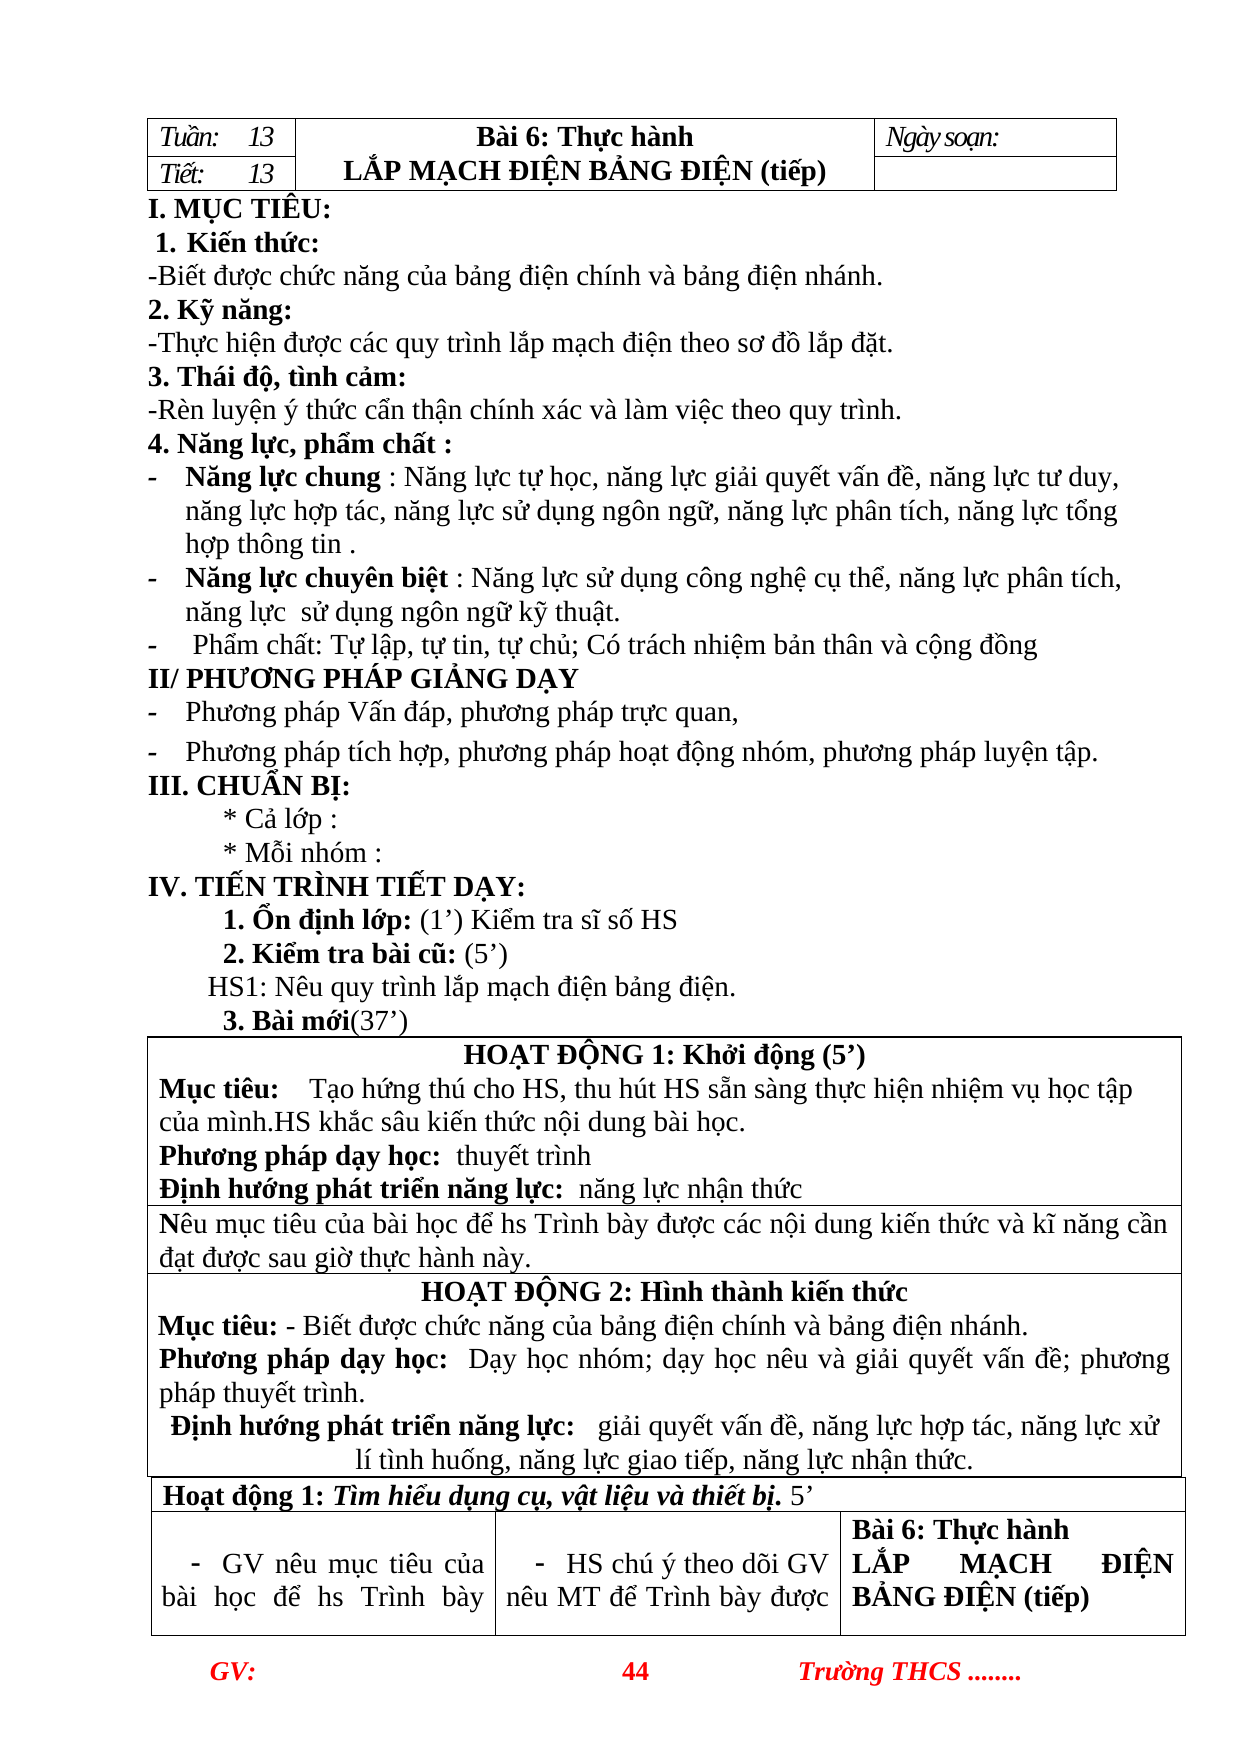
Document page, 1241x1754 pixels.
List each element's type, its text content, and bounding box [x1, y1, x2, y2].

text I. MỤC TIÊU: [148, 191, 1122, 225]
table_cell [875, 157, 1116, 190]
text 4. Năng lực, phẩm chất : [148, 426, 1122, 459]
list Kiến thức: [154, 225, 1122, 258]
list Phương pháp Vấn đáp, phương pháp trực quan, [148, 694, 1122, 728]
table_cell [841, 1512, 1185, 1635]
text 1. Ổn định lớp: (1’) Kiểm tra sĩ số HS [148, 902, 1122, 936]
text IV. TIẾN TRÌNH TIẾT DẠY: [148, 869, 1122, 902]
table_header Hoạt động 1: Tìm hiểu dụng cụ, vật liệu và thiết bị. 5’ [152, 1478, 1185, 1511]
list HS1: Nêu quy trình lắp mạch điện bảng điện. [146, 969, 1122, 1003]
list -Rèn luyện ý thức cẩn thận chính xác và làm việc theo quy trình. [148, 392, 1122, 426]
table_header Tuần: [148, 119, 236, 156]
list -Biết được chức năng của bảng điện chính và bảng điện nhánh. [148, 258, 1122, 292]
list Năng lực chuyên biệt : Năng lực sử dụng công nghệ cụ thể, năng lực phân tích, năng lực sử dụng ngôn ngữ kỹ thuật. [148, 560, 1122, 627]
text 3. Bài mới(37’) [148, 1003, 1122, 1036]
table_cell Tiết: [148, 157, 236, 190]
table_cell HOẠT ĐỘNG 2: Hình thành kiến thức Mục tiêu: - Biết được chức năng của bảng điện chính và bảng điện nhánh. Phương pháp dạy học: Dạy học nhóm; dạy học nêu và giải quyết vấn đề; phương pháp thuyết trình. Định hướng phát triển năng lực: giải quyết vấn đề, năng lực hợp tác, năng lực xử lí tình huống, năng lực giao tiếp, năng lực nhận thức. [148, 1274, 1181, 1476]
table_header Bài 6: Thực hành LẮP MẠCH ĐIỆN BẢNG ĐIỆN (tiếp) [296, 119, 874, 190]
text III. CHUẨN BỊ: [148, 768, 1122, 802]
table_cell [152, 1512, 495, 1635]
list -Thực hiện được các quy trình lắp mạch điện theo sơ đồ lắp đặt. [148, 325, 1122, 359]
table_cell 13 [236, 157, 295, 190]
text 2. Kiểm tra bài cũ: (5’) [148, 936, 1122, 969]
text * Cả lớp : [148, 802, 1122, 835]
table_header HOẠT ĐỘNG 1: Khởi động (5’) Mục tiêu: Tạo hứng thú cho HS, thu hút HS sẵn sàng thực hiện nhiệm vụ học tập của mình.HS khắc sâu kiến thức nội dung bài học. Phương pháp dạy học: thuyết trình Định hướng phát triển năng lực: năng lực nhận thức [148, 1038, 1181, 1205]
table_header 13 [236, 119, 295, 156]
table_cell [496, 1512, 840, 1635]
text 2. Kỹ năng: [148, 292, 1122, 325]
text * Mỗi nhóm : [202, 835, 1122, 869]
list Năng lực chung : Năng lực tự học, năng lực giải quyết vấn đề, năng lực tư duy, năng lực hợp tác, năng lực sử dụng ngôn ngữ, năng lực phân tích, năng lực tổng hợp thông tin . [148, 459, 1122, 560]
list Phẩm chất: Tự lập, tự tin, tự chủ; Có trách nhiệm bản thân và cộng đồng [148, 627, 1122, 661]
text 3. Thái độ, tình cảm: [148, 359, 1122, 392]
list Phương pháp tích hợp, phương pháp hoạt động nhóm, phương pháp luyện tập. [148, 734, 1122, 768]
table_cell Nêu mục tiêu của bài học để hs Trình bày được các nội dung kiến thức và kĩ năng cần đạt được sau giờ thực hành này. [148, 1206, 1181, 1273]
table_header Ngày soạn: [875, 119, 1116, 156]
text II/ PHƯƠNG PHÁP GIẢNG DẠY [148, 661, 1122, 694]
